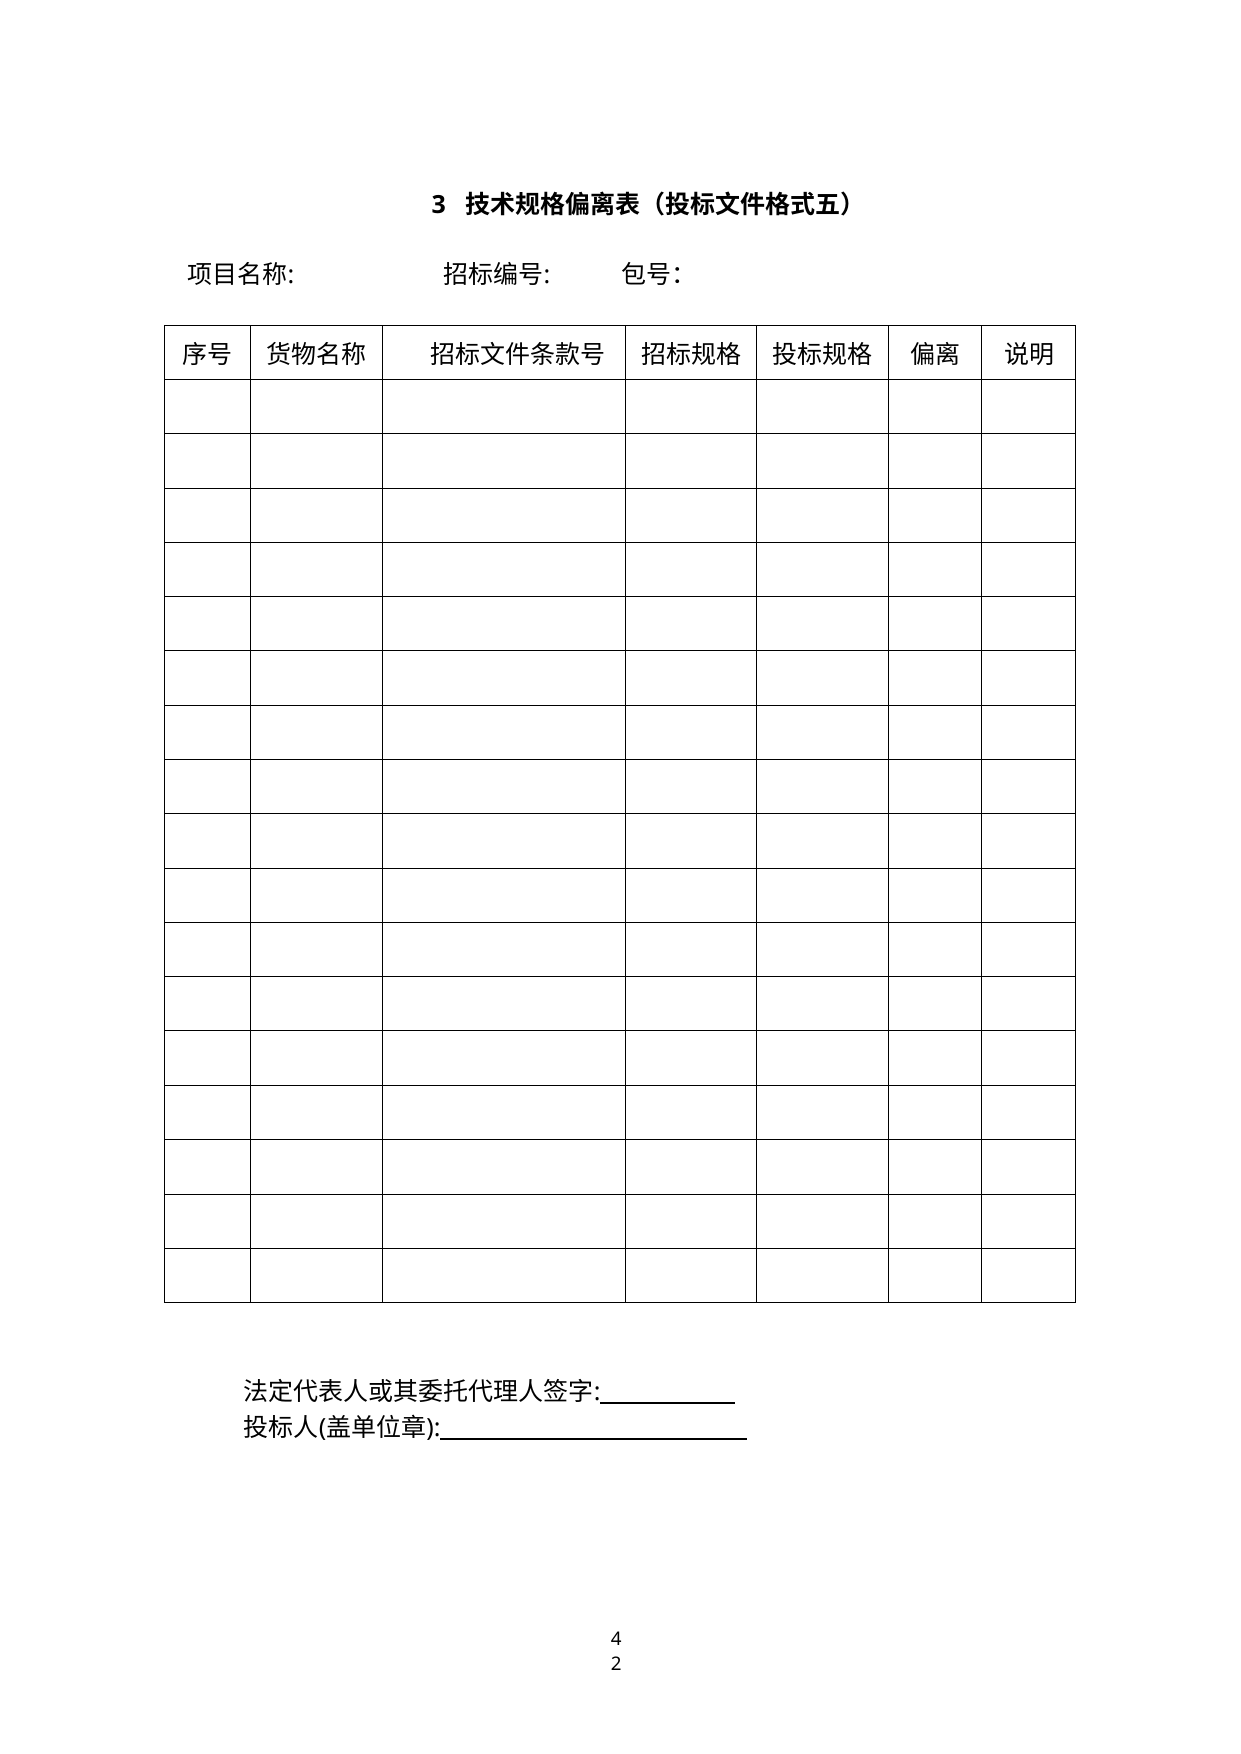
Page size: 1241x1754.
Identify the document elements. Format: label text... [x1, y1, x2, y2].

table_cell [982, 706, 1075, 759]
table_cell [383, 434, 625, 487]
table_cell [982, 1140, 1075, 1193]
table_cell [626, 434, 756, 487]
table_cell [626, 1249, 756, 1302]
table_cell [251, 597, 382, 650]
table_cell [251, 651, 382, 704]
table_cell [982, 977, 1075, 1030]
table_cell [383, 489, 625, 542]
table_cell [982, 814, 1075, 867]
table_cell [982, 1086, 1075, 1139]
table_cell [383, 597, 625, 650]
table_cell [165, 1140, 250, 1193]
table_cell [889, 434, 981, 487]
table_cell [757, 923, 888, 976]
table_cell [626, 380, 756, 433]
text 投标人(盖单位章): [243, 1407, 1053, 1444]
table_cell [757, 1086, 888, 1139]
table_cell [251, 814, 382, 867]
table_cell [889, 760, 981, 813]
table_cell [626, 869, 756, 922]
table_cell [757, 977, 888, 1030]
table_cell [383, 380, 625, 433]
table_cell [757, 489, 888, 542]
table_cell [757, 706, 888, 759]
table_cell [251, 923, 382, 976]
table_cell [889, 706, 981, 759]
table_cell [165, 1195, 250, 1248]
table_cell [626, 543, 756, 596]
table_cell [165, 1249, 250, 1302]
table_cell [982, 489, 1075, 542]
table_cell [626, 1031, 756, 1085]
table_cell [757, 814, 888, 867]
table_cell [165, 869, 250, 922]
table_cell [165, 1031, 250, 1085]
table_header 偏离 [889, 326, 981, 379]
table_cell [626, 814, 756, 867]
table_cell [626, 651, 756, 704]
table_cell [251, 869, 382, 922]
table_cell [383, 1249, 625, 1302]
table_cell [383, 1031, 625, 1085]
table_cell [757, 434, 888, 487]
table_cell [889, 1249, 981, 1302]
table_cell [889, 380, 981, 433]
table_cell [165, 434, 250, 487]
table_cell [982, 869, 1075, 922]
table_cell [626, 760, 756, 813]
table_cell [757, 1195, 888, 1248]
table_cell [251, 489, 382, 542]
table_cell [982, 434, 1075, 487]
table_cell [383, 706, 625, 759]
table_cell [982, 1249, 1075, 1302]
table_cell [251, 543, 382, 596]
table_cell [757, 869, 888, 922]
table_cell [251, 1031, 382, 1085]
subtitle 3 技术规格偏离表（投标文件格式五） [243, 184, 1053, 220]
table_cell [383, 923, 625, 976]
table_cell [889, 977, 981, 1030]
table_cell [165, 923, 250, 976]
table_cell [383, 1195, 625, 1248]
table_cell [889, 1140, 981, 1193]
table_cell [251, 706, 382, 759]
table_header 说明 [982, 326, 1075, 379]
table_cell [757, 1249, 888, 1302]
table_header 货物名称 [251, 326, 382, 379]
table_cell [165, 1086, 250, 1139]
table_cell [165, 977, 250, 1030]
table_cell [626, 923, 756, 976]
table_cell [889, 923, 981, 976]
table_header 招标规格 [626, 326, 756, 379]
table_cell [889, 489, 981, 542]
table_cell [757, 597, 888, 650]
table_cell [165, 706, 250, 759]
table_cell [982, 923, 1075, 976]
table_cell [383, 1140, 625, 1193]
table_cell [251, 1140, 382, 1193]
table_cell [982, 597, 1075, 650]
table_cell [626, 1140, 756, 1193]
table_cell [889, 1195, 981, 1248]
table_cell [383, 1086, 625, 1139]
table_cell [889, 1086, 981, 1139]
table_cell [165, 543, 250, 596]
table_cell [889, 597, 981, 650]
table_header 序号 [165, 326, 250, 379]
table_cell [757, 1031, 888, 1085]
table_cell [251, 1195, 382, 1248]
table_cell [982, 651, 1075, 704]
table_cell [165, 380, 250, 433]
table_cell [982, 543, 1075, 596]
table_cell [251, 380, 382, 433]
table_cell [757, 1140, 888, 1193]
table_cell [982, 760, 1075, 813]
text 项目名称: 招标编号: 包号： [187, 254, 1053, 291]
table_cell [165, 651, 250, 704]
table_cell [626, 706, 756, 759]
table_cell [165, 489, 250, 542]
table_cell [165, 597, 250, 650]
table_cell [383, 814, 625, 867]
table_cell [626, 1086, 756, 1139]
table_cell [757, 543, 888, 596]
table_cell [982, 1195, 1075, 1248]
table_cell [757, 380, 888, 433]
table_cell [889, 869, 981, 922]
table_cell [626, 977, 756, 1030]
table_cell [251, 760, 382, 813]
table_cell [757, 760, 888, 813]
text 法定代表人或其委托代理人签字: [243, 1371, 1053, 1407]
table_cell [251, 434, 382, 487]
table_header 投标规格 [757, 326, 888, 379]
table_header 招标文件条款号 [383, 326, 625, 379]
table_cell [889, 1031, 981, 1085]
table_cell [383, 543, 625, 596]
table_cell [626, 489, 756, 542]
table_cell [982, 380, 1075, 433]
table_cell [165, 760, 250, 813]
table_cell [889, 651, 981, 704]
table_cell [626, 1195, 756, 1248]
table_cell [383, 869, 625, 922]
table_cell [251, 1086, 382, 1139]
table_cell [251, 1249, 382, 1302]
table_cell [165, 814, 250, 867]
table_cell [982, 1031, 1075, 1085]
table_cell [383, 977, 625, 1030]
table_cell [757, 651, 888, 704]
table_cell [889, 814, 981, 867]
table_cell [251, 977, 382, 1030]
table_cell [383, 760, 625, 813]
table_cell [383, 651, 625, 704]
table_cell [889, 543, 981, 596]
table_cell [626, 597, 756, 650]
